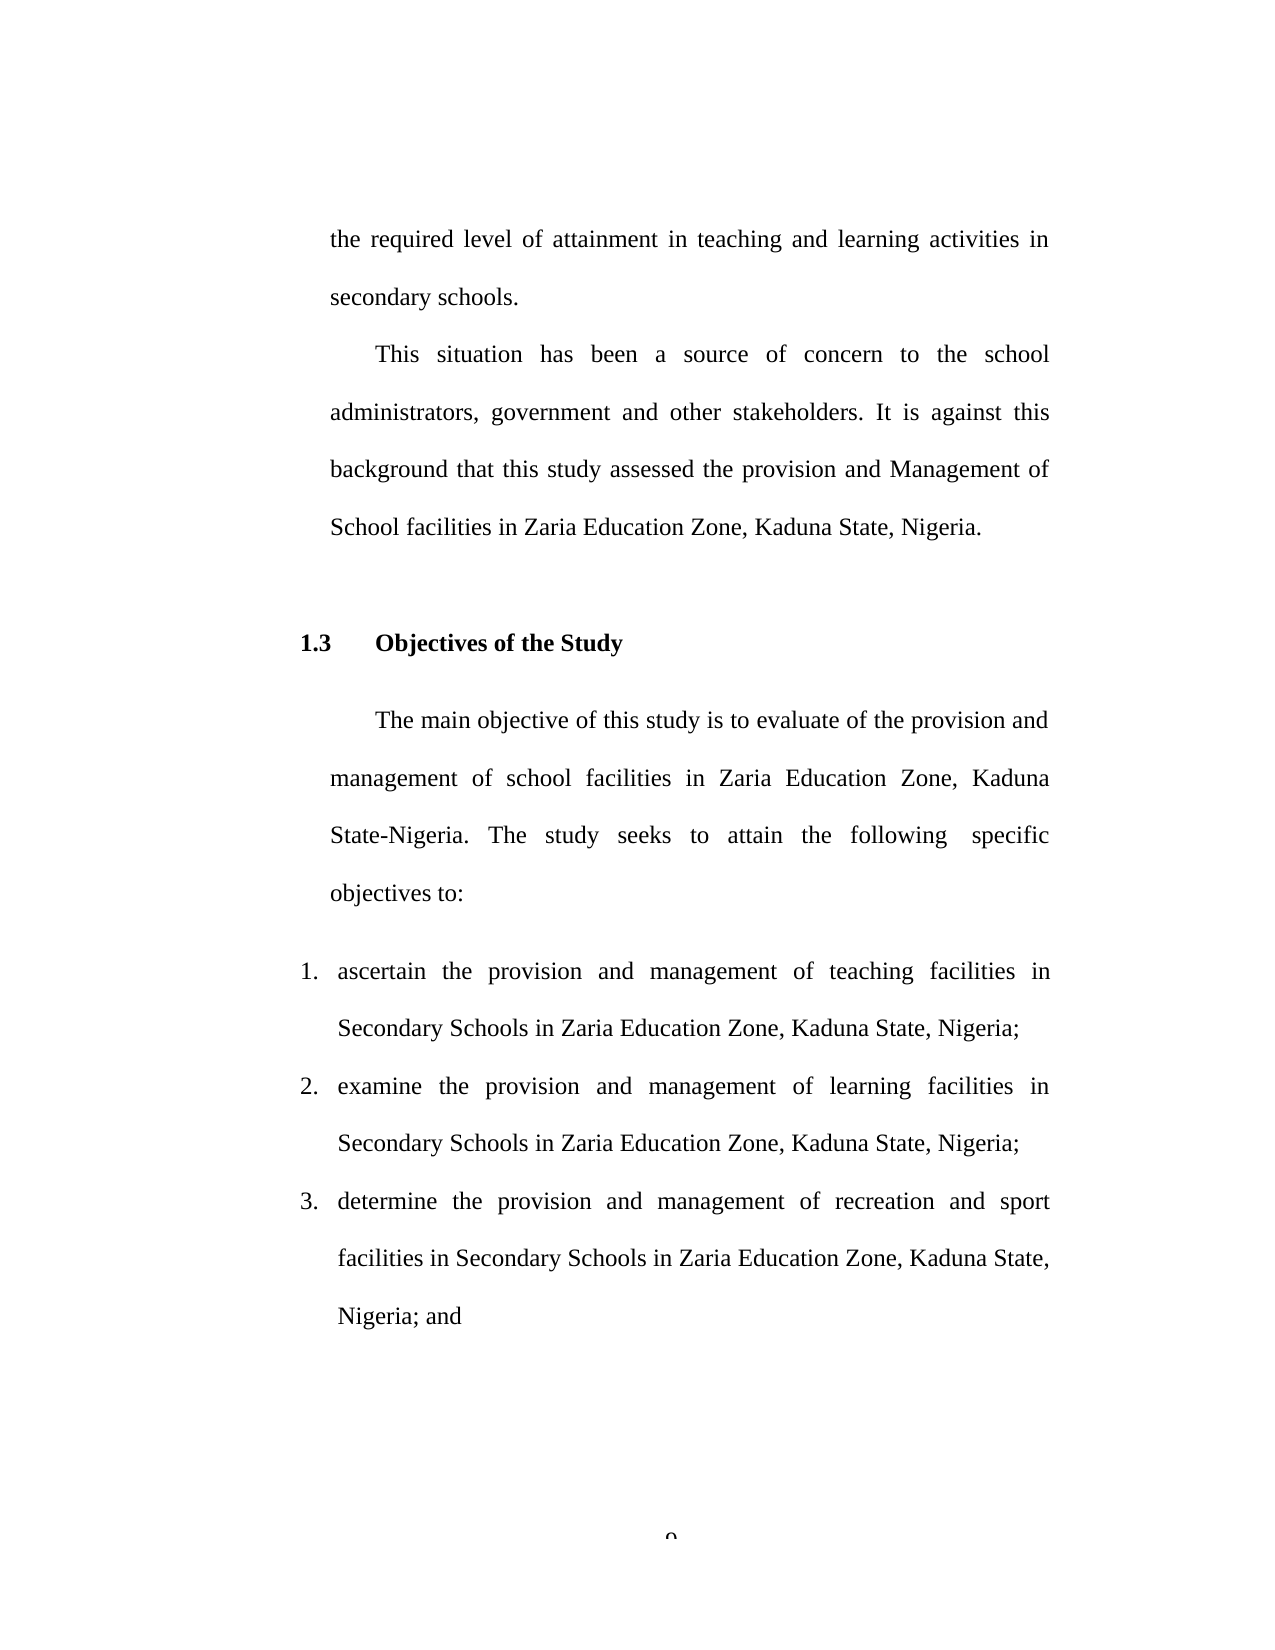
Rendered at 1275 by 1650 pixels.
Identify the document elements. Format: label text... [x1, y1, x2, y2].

list determine the provision and management of recreation and sport facilities in Secondary Schools in Zaria Education Zone, Kaduna State, Nigeria; and [300, 1186, 1050, 1330]
list ascertain the provision and management of teaching facilities in Secondary Schools in Zaria Education Zone, Kaduna State, Nigeria; [300, 956, 1050, 1042]
text The main objective of this study is to evaluate of the provision and management of school facilities in Zaria Education Zone, Kaduna State-Nigeria. The study seeks to attain the following specific objectives to: [330, 705, 1050, 906]
text This situation has been a source of concern to the school administrators, government and other stakeholders. It is against this background that this study assessed the provision and Management of School facilities in Zaria Education Zone, Kaduna State, Nigeria. [330, 339, 1050, 541]
list examine the provision and management of learning facilities in Secondary Schools in Zaria Education Zone, Kaduna State, Nigeria; [300, 1071, 1050, 1157]
text the required level of attainment in teaching and learning activities in secondary schools. [330, 224, 1050, 311]
subtitle Objectives of the Study [300, 628, 1258, 656]
